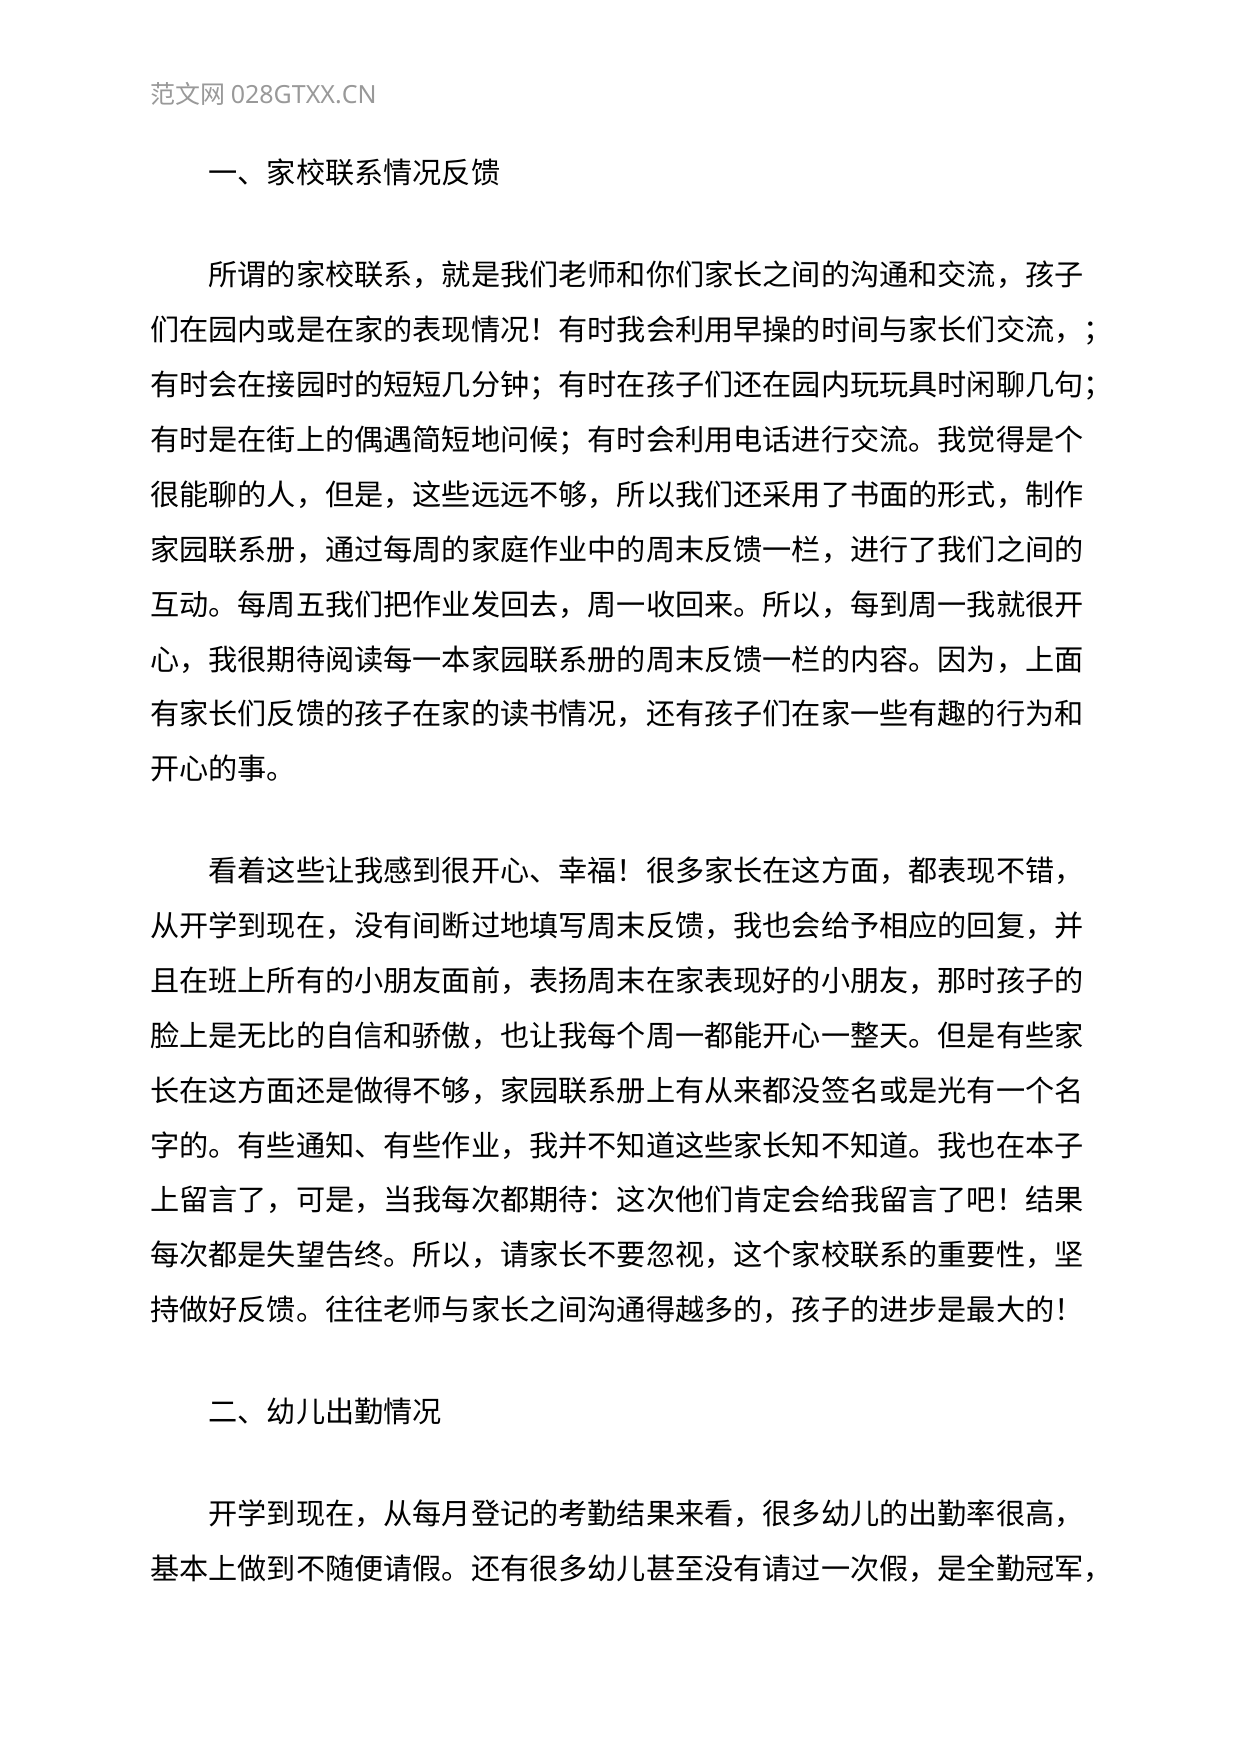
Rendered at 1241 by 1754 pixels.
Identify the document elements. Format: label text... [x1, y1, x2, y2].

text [150, 1490, 1090, 1587]
text 看着这些让我感到很开心、幸福！很多家长在这方面，都表现不错，从开学到现在，没有间断过地填写周末反馈，我也会给予相应的回复，并且在班上所有的小朋友面前，表扬周末在家表现好的小朋友，那时孩子的脸上是无比的自信和骄傲，也让我每个周一都能开心一整天。但是有些家长在这方面还是做得不够，家园联系册上有从来都没签名或是光有一个名字的。有些通知、有些作业，我并不知道这些家长知不知道。我也在本子上留言了，可是，当我每次都期待：这次他们肯定会给我留言了吧！结果每次都是失望告终。所以，请家长不要忽视，这个家校联系的重要性，坚持做好反馈。往往老师与家长之间沟通得越多的，孩子的进步是最大的！ [150, 848, 1090, 1329]
text 所谓的家校联系，就是我们老师和你们家长之间的沟通和交流，孩子们在园内或是在家的表现情况！有时我会利用早操的时间与家长们交流，；有时会在接园时的短短几分钟；有时在孩子们还在园内玩玩具时闲聊几句；有时是在街上的偶遇简短地问候；有时会利用电话进行交流。我觉得是个很能聊的人，但是，这些远远不够，所以我们还采用了书面的形式，制作家园联系册，通过每周的家庭作业中的周末反馈一栏，进行了我们之间的互动。每周五我们把作业发回去，周一收回来。所以，每到周一我就很开心，我很期待阅读每一本家园联系册的周末反馈一栏的内容。因为，上面有家长们反馈的孩子在家的读书情况，还有孩子们在家一些有趣的行为和开心的事。 [150, 252, 1090, 788]
text 一、家校联系情况反馈 [150, 150, 1090, 192]
text 二、幼儿出勤情况 [150, 1388, 1090, 1431]
